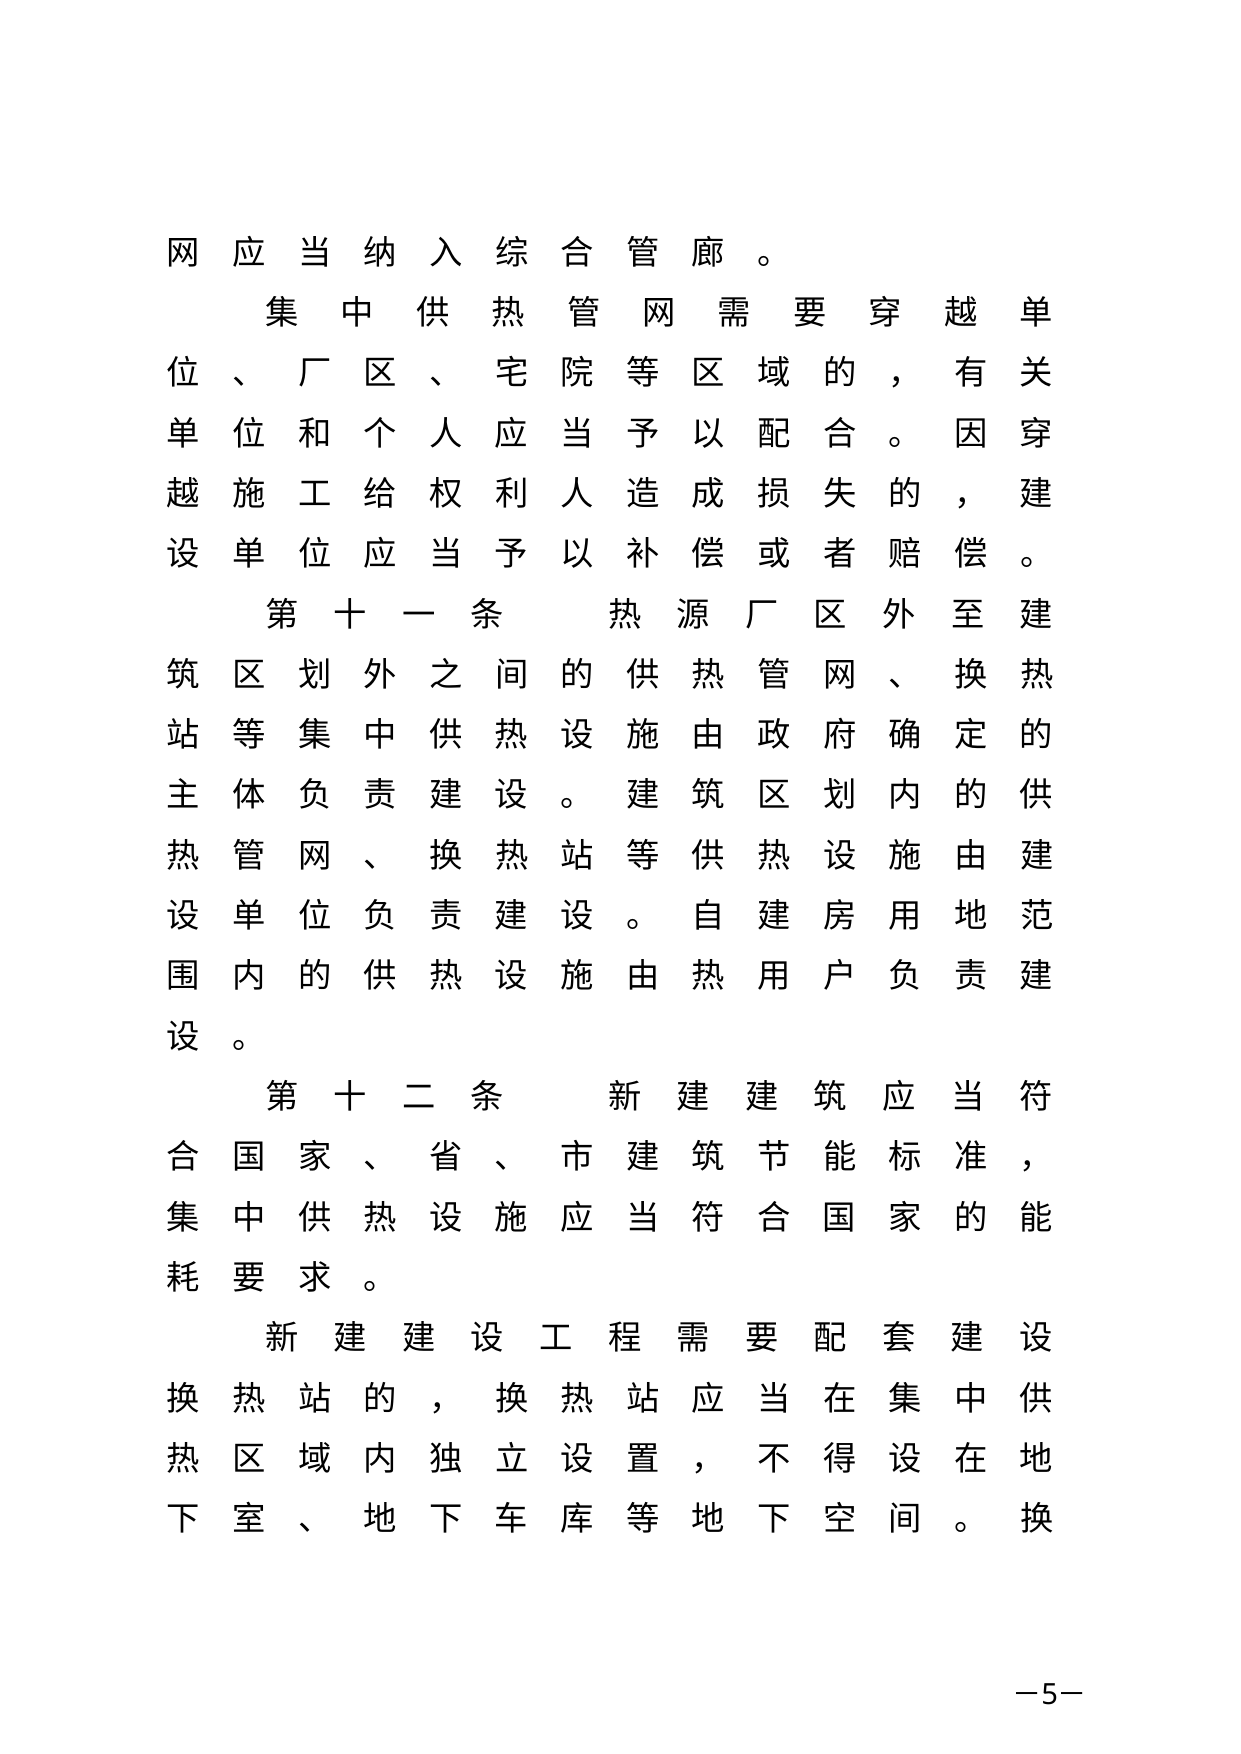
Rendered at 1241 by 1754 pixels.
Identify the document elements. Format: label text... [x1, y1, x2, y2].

text 第十二条 新建建筑应当符合国家、省、市建筑节能标准，集中供热设施应当符合国家的能耗要求。 [167, 1064, 1085, 1305]
text 第十一条 热源厂区外至建筑区划外之间的供热管网、换热站等集中供热设施由政府确定的主体负责建设。建筑区划内的供热管网、换热站等供热设施由建设单位负责建设。自建房用地范围内的供热设施由热用户负责建设。 [167, 581, 1085, 1064]
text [167, 1305, 1085, 1546]
text 集中供热管网需要穿越单位、厂区、宅院等区域的，有关单位和个人应当予以配合。因穿越施工给权利人造成损失的，建设单位应当予以补偿或者赔偿。 [167, 280, 1085, 581]
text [167, 219, 1085, 280]
